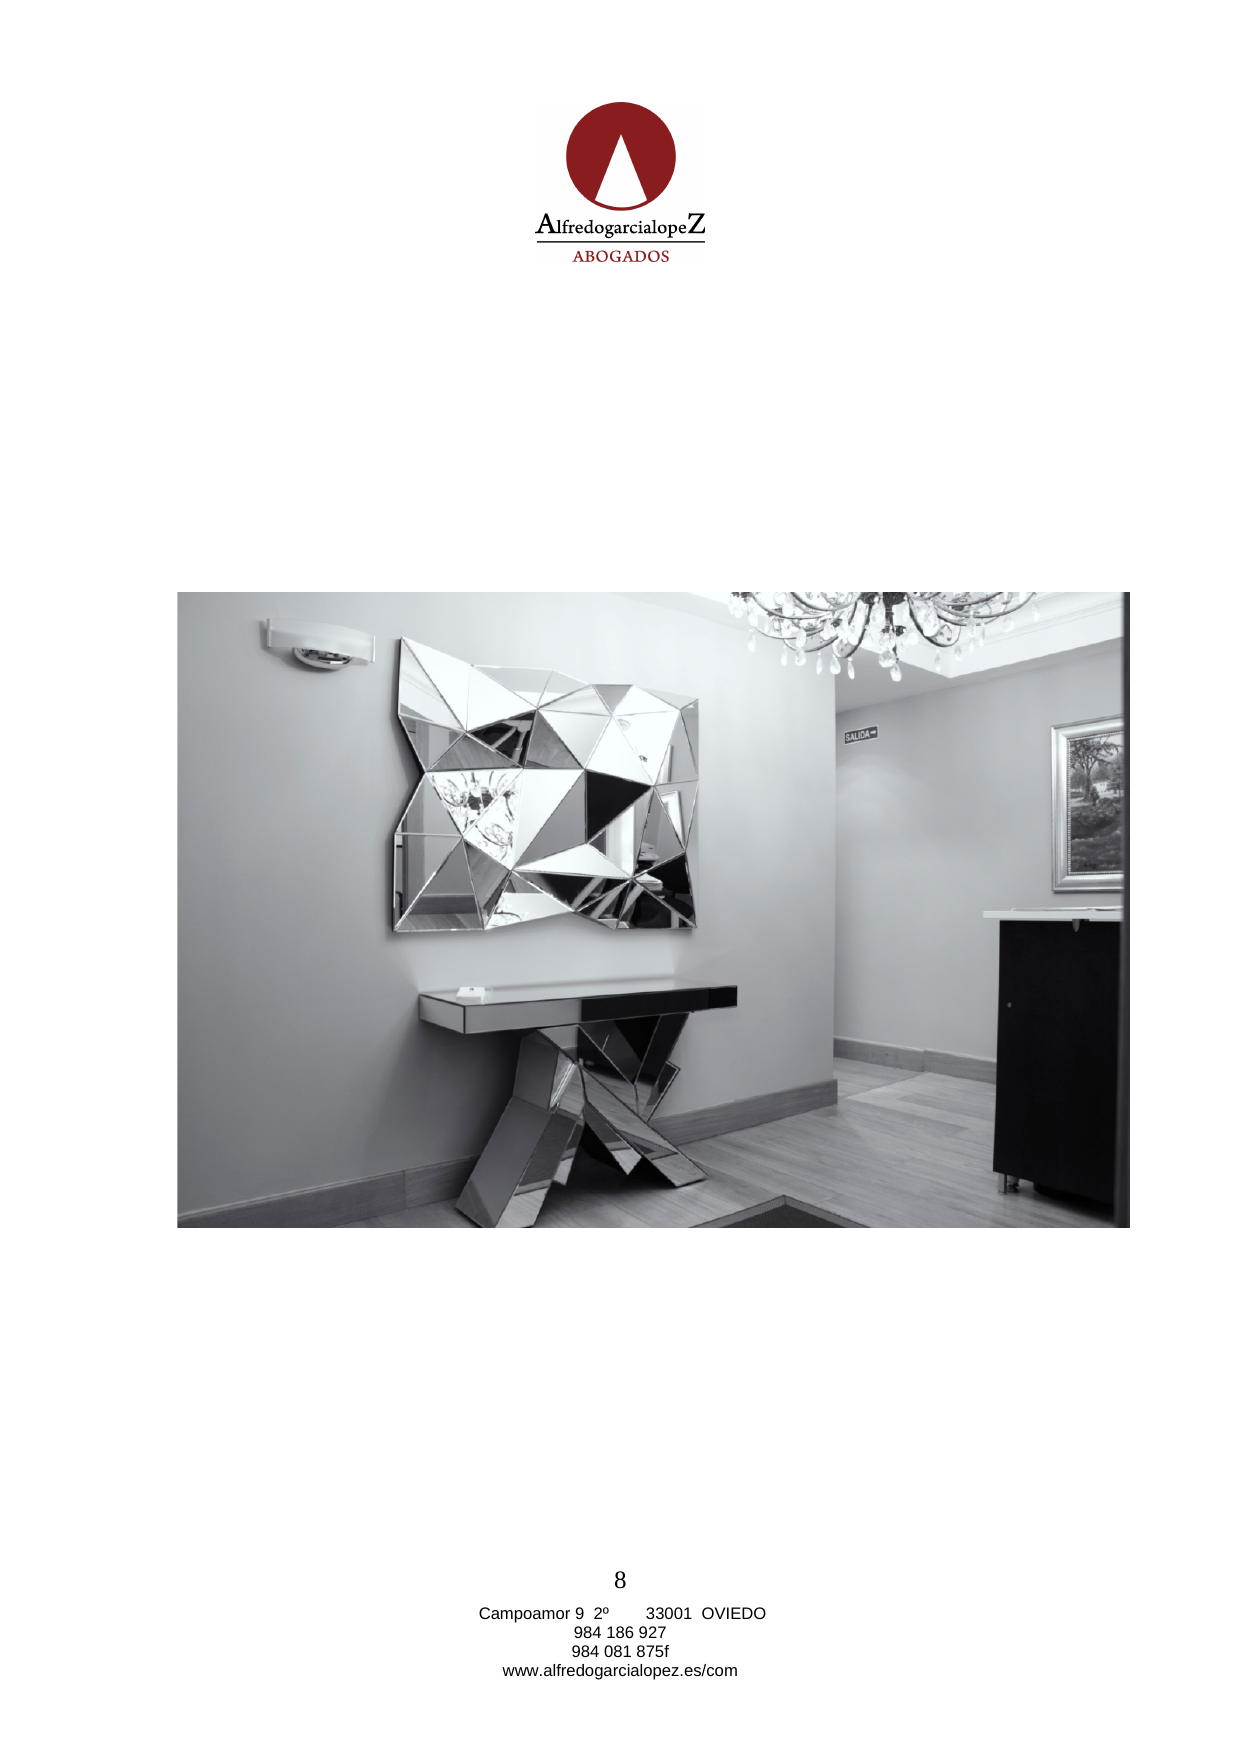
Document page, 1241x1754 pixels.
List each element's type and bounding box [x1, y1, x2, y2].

picture [177, 592, 1130, 1228]
picture [535, 102, 705, 262]
